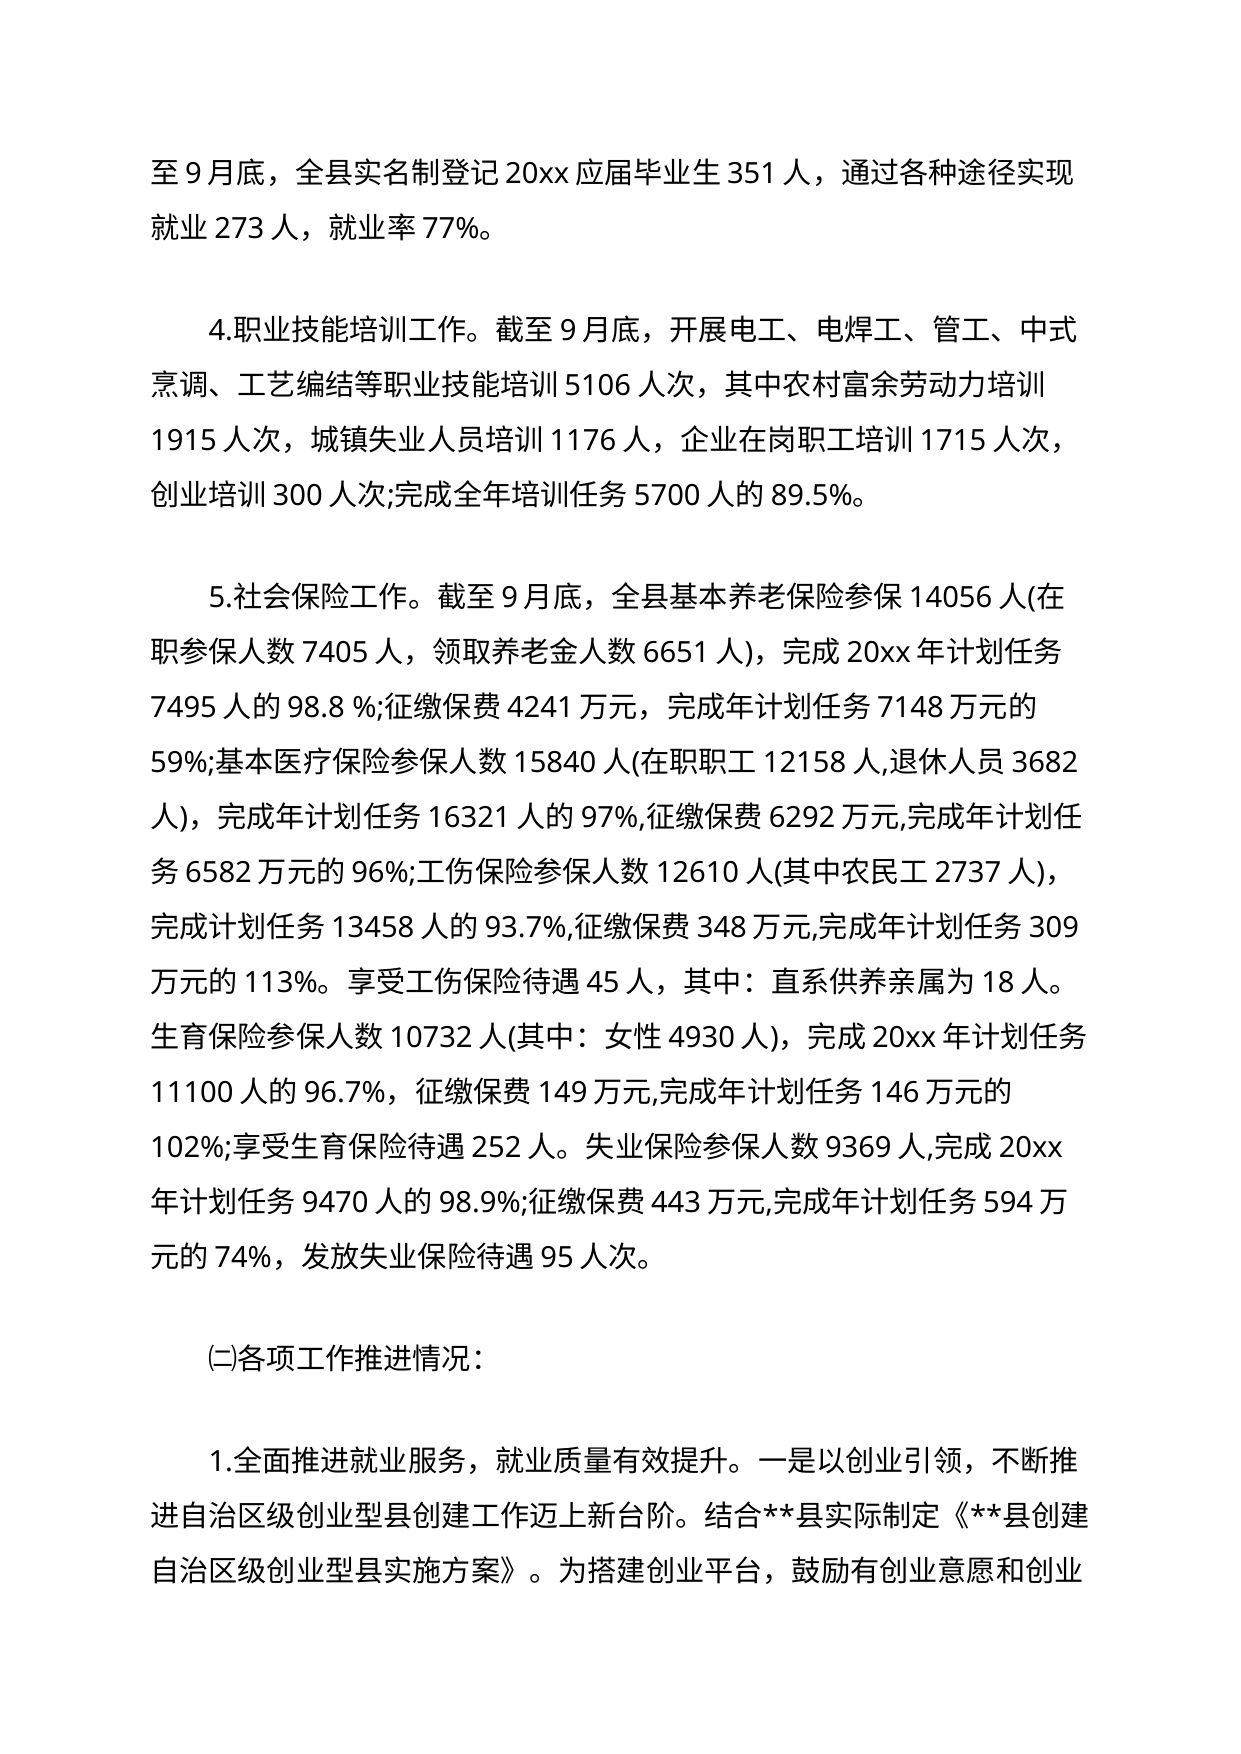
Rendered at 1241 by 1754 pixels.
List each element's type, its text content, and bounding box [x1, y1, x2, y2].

text 4.职业技能培训工作。截至9月底，开展电工、电焊工、管工、中式烹调、工艺编结等职业技能培训5106人次，其中农村富余劳动力培训1915人次，城镇失业人员培训1176人，企业在岗职工培训1715人次，创业培训300人次;完成全年培训任务5700人的89.5%。 [150, 307, 1090, 514]
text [150, 150, 1090, 247]
text ㈡各项工作推进情况： [150, 1336, 1090, 1378]
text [150, 1438, 1090, 1590]
text 5.社会保险工作。截至9月底，全县基本养老保险参保14056人(在职参保人数7405人，领取养老金人数6651人)，完成20xx年计划任务7495人的98.8 %;征缴保费4241万元，完成年计划任务7148万元的59%;基本医疗保险参保人数15840人(在职职工12158人,退休人员3682人)，完成年计划任务16321人的97%,征缴保费6292万元,完成年计划任务6582万元的96%;工伤保险参保人数12610人(其中农民工2737人)，完成计划任务13458人的93.7%,征缴保费348万元,完成年计划任务309万元的113%。享受工伤保险待遇45人，其中：直系供养亲属为18人。生育保险参保人数10732人(其中：女性4930人)，完成20xx年计划任务11100人的96.7%，征缴保费149万元,完成年计划任务146万元的102%;享受生育保险待遇252人。失业保险参保人数9369人,完成20xx年计划任务9470人的98.9%;征缴保费443万元,完成年计划任务594万元的74%，发放失业保险待遇95人次。 [150, 574, 1090, 1276]
